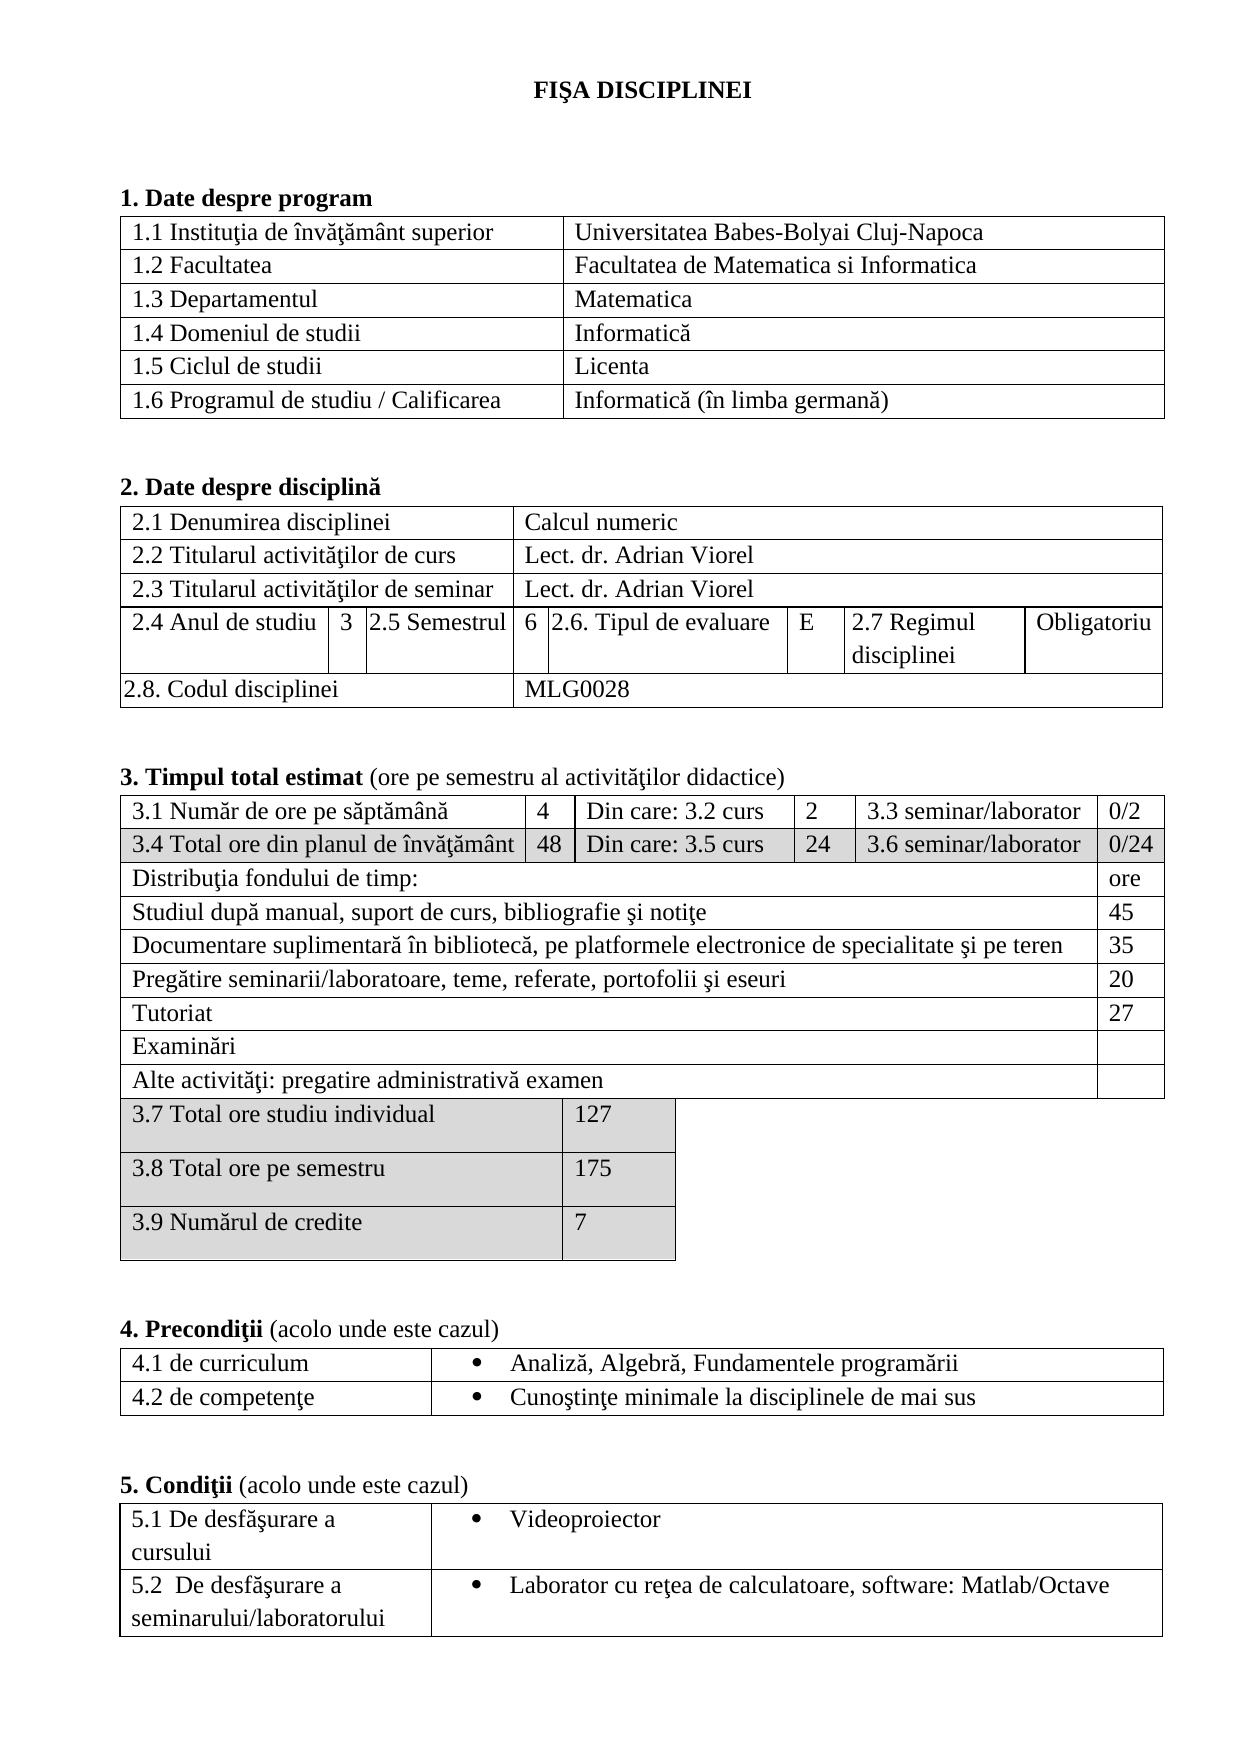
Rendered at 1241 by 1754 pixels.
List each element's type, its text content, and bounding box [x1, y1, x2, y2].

table_cell 48 [526, 829, 574, 862]
table_header 0/2 [1098, 796, 1164, 828]
table_cell 2.8. Codul disciplinei [121, 674, 513, 707]
table_cell Cunoştinţe minimale la disciplinele de mai sus [432, 1382, 1163, 1415]
table_cell Documentare suplimentară în bibliotecă, pe platformele electronice de specialitate şi pe teren [121, 930, 1097, 963]
table_cell 35 [1098, 930, 1164, 963]
table_cell 2.4 Anul de studiu [121, 608, 328, 673]
table_header Analiză, Algebră, Fundamentele programării [432, 1349, 1163, 1381]
table_cell 6 [514, 608, 548, 673]
table_cell 2.5 Semestrul [367, 608, 513, 673]
table_cell E [788, 608, 844, 673]
table_header Calcul numeric [514, 507, 1162, 539]
table_cell 3.8 Total ore pe semestru [121, 1153, 562, 1206]
table_cell [1098, 1031, 1164, 1064]
table_cell Distribuţia fondului de timp: [121, 863, 1097, 896]
table_cell 7 [563, 1207, 675, 1259]
table_cell 2.7 Regimul disciplinei [845, 608, 1024, 673]
table_cell 175 [563, 1153, 675, 1206]
table_cell 127 [563, 1099, 675, 1152]
text fişa disciplinei [120, 75, 1165, 104]
table_header 5.1 De desfăşurare a cursului [121, 1504, 431, 1569]
table_cell 5.2 De desfăşurare a seminarului/laboratorului [121, 1570, 431, 1636]
table_cell Obligatoriu [1026, 608, 1162, 673]
table_header 4 [526, 796, 574, 828]
table_header Universitatea Babes-Bolyai Cluj-Napoca [564, 217, 1164, 249]
table_cell 27 [1098, 998, 1164, 1030]
table_cell 1.5 Ciclul de studii [121, 351, 563, 384]
table_cell 3.4 Total ore din planul de învăţământ [121, 829, 525, 862]
table_cell 1.4 Domeniul de studii [121, 318, 563, 350]
table_cell 3.7 Total ore studiu individual [121, 1099, 562, 1152]
table_cell 0/24 [1098, 829, 1164, 862]
text 5. Condiţii (acolo unde este cazul) [120, 1470, 1165, 1498]
table_cell Lect. dr. Adrian Viorel [514, 574, 1162, 606]
table_cell 3 [329, 608, 366, 673]
table_cell Licenta [564, 351, 1164, 384]
table_cell Matematica [564, 284, 1164, 317]
table_cell Tutoriat [121, 998, 1097, 1030]
table_cell ore [1098, 863, 1164, 896]
table_cell MLG0028 [514, 674, 1162, 707]
table_header 4.1 de curriculum [121, 1349, 431, 1381]
table_cell Alte activităţi: pregatire administrativă examen [121, 1065, 1097, 1098]
table_cell 1.3 Departamentul [121, 284, 563, 317]
text 1. Date despre program [120, 183, 1165, 211]
table_cell 20 [1098, 964, 1164, 997]
text 2. Date despre disciplină [120, 472, 1165, 501]
table_cell 1.2 Facultatea [121, 250, 563, 283]
text 3. Timpul total estimat (ore pe semestru al activităţilor didactice) [120, 762, 1165, 790]
table_cell 24 [795, 829, 855, 862]
table_cell Lect. dr. Adrian Viorel [514, 540, 1162, 573]
table_cell 45 [1098, 897, 1164, 929]
table_cell 1.6 Programul de studiu / Calificarea [121, 385, 563, 418]
table_header 3.3 seminar/laborator [856, 796, 1097, 828]
table_cell 2.6. Tipul de evaluare [549, 608, 787, 673]
table_cell Examinări [121, 1031, 1097, 1064]
table_cell 3.9 Numărul de credite [121, 1207, 562, 1259]
table_header Videoproiector [432, 1504, 1162, 1569]
table_header 2.1 Denumirea disciplinei [121, 507, 513, 539]
table_cell Informatică [564, 318, 1164, 350]
table_cell Laborator cu reţea de calculatoare, software: Matlab/Octave [432, 1570, 1162, 1636]
table_cell 2.2 Titularul activităţilor de curs [121, 540, 513, 573]
table_cell Din care: 3.5 curs [576, 829, 794, 862]
table_cell 3.6 seminar/laborator [856, 829, 1097, 862]
table_cell Facultatea de Matematica si Informatica [564, 250, 1164, 283]
text 4. Precondiţii (acolo unde este cazul) [120, 1314, 1165, 1343]
table_cell 4.2 de competenţe [121, 1382, 431, 1415]
table_cell 2.3 Titularul activităţilor de seminar [121, 574, 513, 606]
table_cell Informatică (în limba germană) [564, 385, 1164, 418]
table_header 2 [795, 796, 855, 828]
table_header 1.1 Instituţia de învăţământ superior [121, 217, 563, 249]
table_header Din care: 3.2 curs [576, 796, 794, 828]
table_header 3.1 Număr de ore pe săptămână [121, 796, 525, 828]
table_cell Studiul după manual, suport de curs, bibliografie şi notiţe [121, 897, 1097, 929]
table_cell Pregătire seminarii/laboratoare, teme, referate, portofolii şi eseuri [121, 964, 1097, 997]
table_cell [1098, 1065, 1164, 1098]
